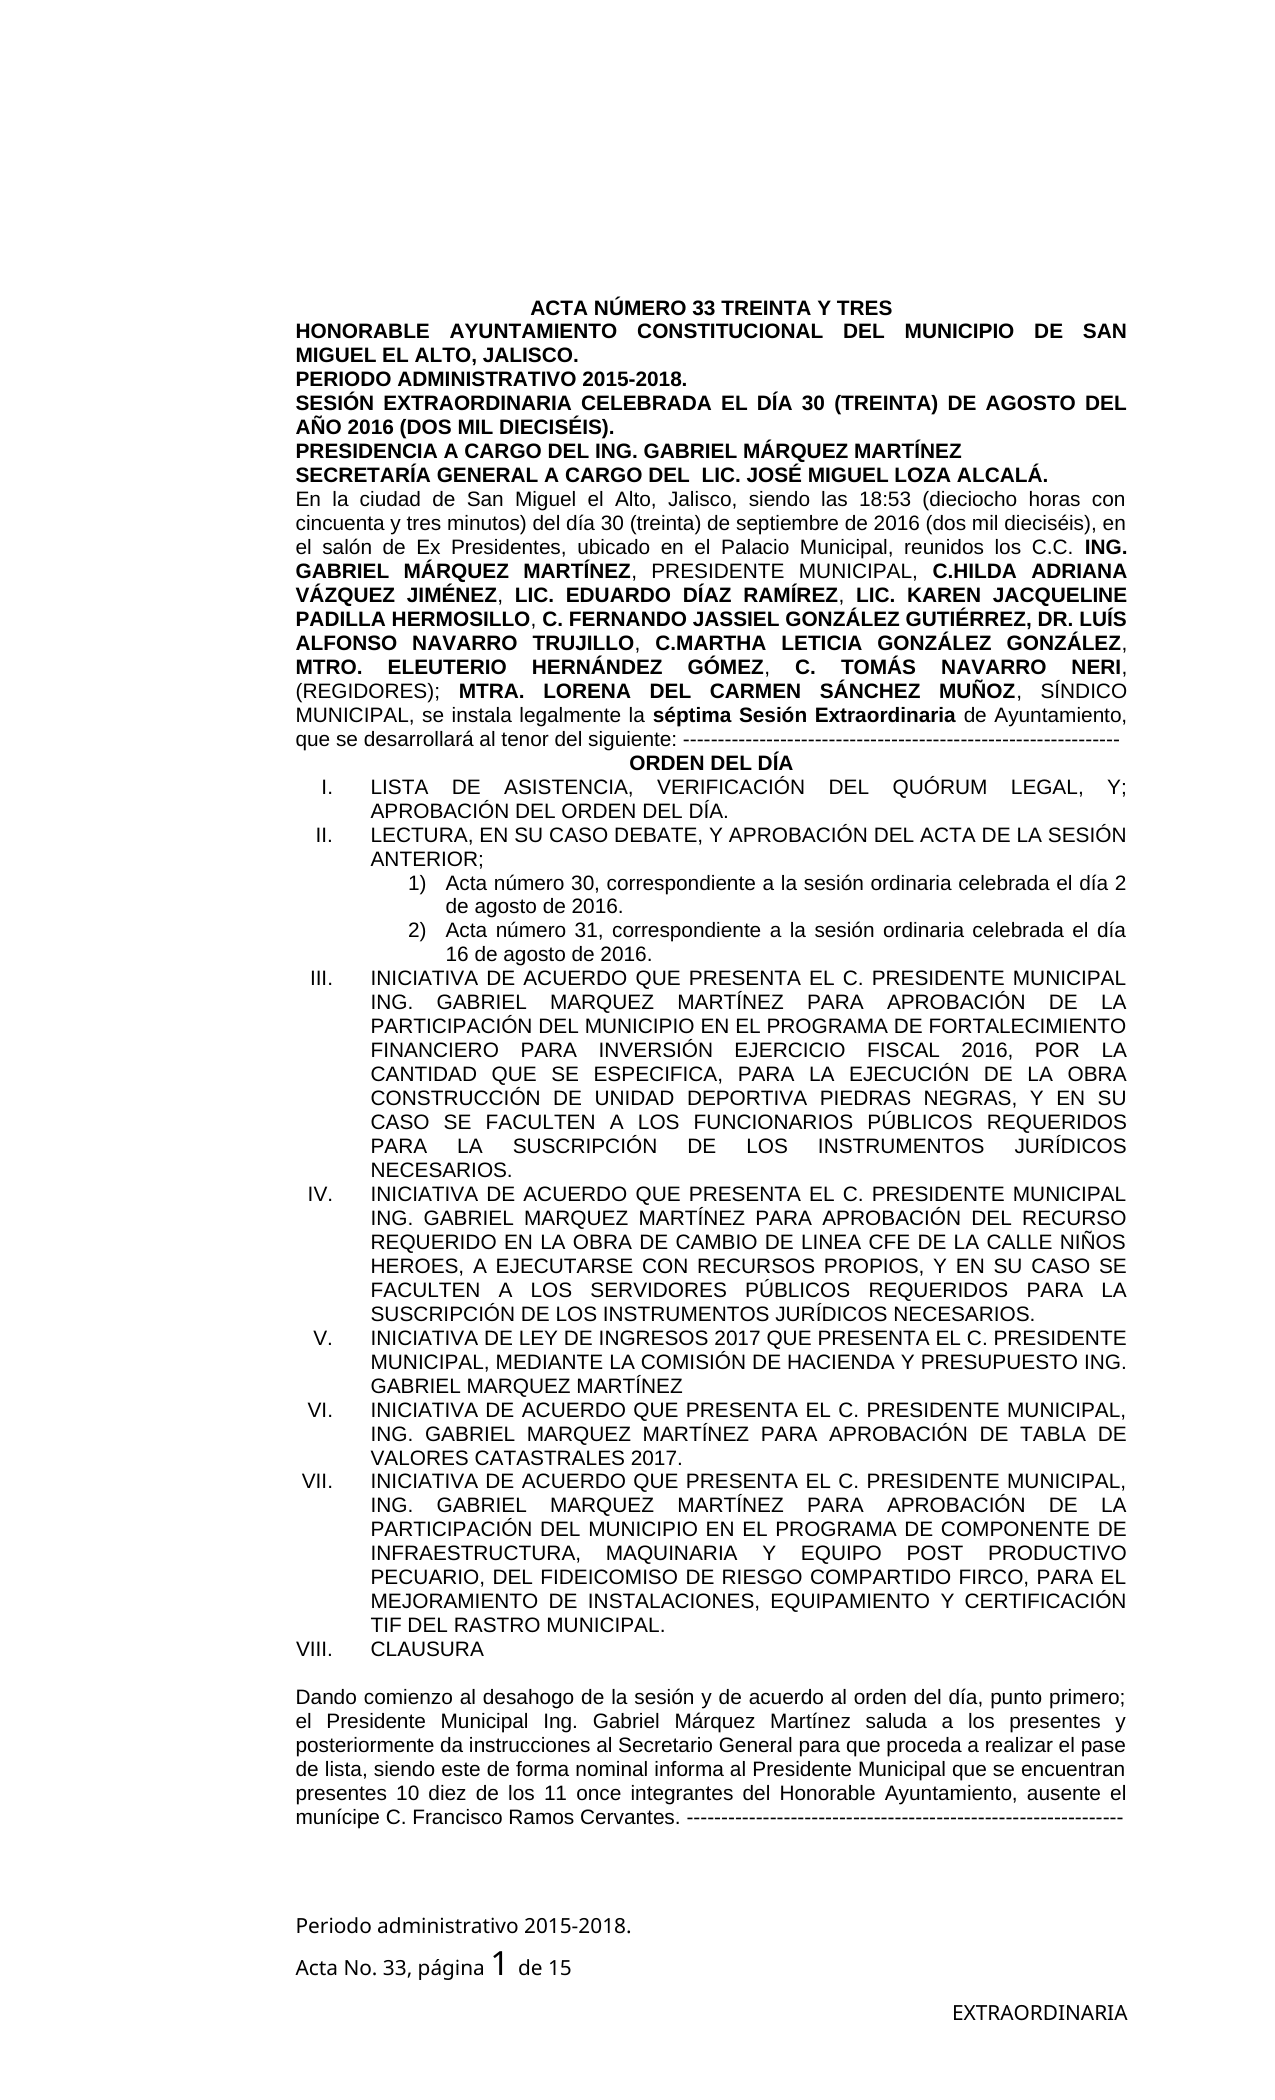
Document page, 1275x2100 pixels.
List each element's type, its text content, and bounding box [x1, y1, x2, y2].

text HONORABLE AYUNTAMIENTO CONSTITUCIONAL DEL MUNICIPIO DE SAN MIGUEL EL ALTO, JALISCO. [295, 319, 1127, 367]
text En la ciudad de San Miguel el Alto, Jalisco, siendo las 18:53 (dieciocho horas con cincuenta y tres minutos) del día 30 (treinta) de septiembre de 2016 (dos mil dieciséis), en el salón de Ex Presidentes, ubicado en el Palacio Municipal, reunidos los C.C. ING. GABRIEL MÁRQUEZ MARTÍNEZ, PRESIDENTE MUNICIPAL, C.HILDA ADRIANA VÁZQUEZ JIMÉNEZ, LIC. EDUARDO DÍAZ RAMÍREZ, LIC. KAREN JACQUELINE PADILLA HERMOSILLO, C. FERNANDO JASSIEL GONZÁLEZ GUTIÉRREZ, DR. LUÍS ALFONSO NAVARRO TRUJILLO, C.MARTHA LETICIA GONZÁLEZ GONZÁLEZ, MTRO. ELEUTERIO HERNÁNDEZ GÓMEZ, C. TOMÁS NAVARRO NERI, (REGIDORES); MTRA. LORENA DEL CARMEN SÁNCHEZ MUÑOZ, SÍNDICO MUNICIPAL, se instala legalmente la séptima Sesión Extraordinaria de Ayuntamiento, que se desarrollará al tenor del siguiente: --------------------------------------------------------------- [295, 487, 1127, 751]
list INICIATIVA DE ACUERDO QUE PRESENTA EL C. PRESIDENTE MUNICIPAL, ING. GABRIEL MARQUEZ MARTÍNEZ PARA APROBACIÓN DE TABLA DE VALORES CATASTRALES 2017. [333, 1397, 1127, 1469]
text PERIODO ADMINISTRATIVO 2015-2018. [295, 367, 1127, 391]
text ORDEN DEL DÍA [295, 751, 1127, 774]
list Acta número 30, correspondiente a la sesión ordinaria celebrada el día 2 de agosto de 2016. [408, 870, 1127, 918]
text ACTA NÚMERO 33 TREINTA Y TRES [295, 295, 1127, 319]
list INICIATIVA DE ACUERDO QUE PRESENTA EL C. PRESIDENTE MUNICIPAL ING. GABRIEL MARQUEZ MARTÍNEZ PARA APROBACIÓN DEL RECURSO REQUERIDO EN LA OBRA DE CAMBIO DE LINEA CFE DE LA CALLE NIÑOS HEROES, A EJECUTARSE CON RECURSOS PROPIOS, Y EN SU CASO SE FACULTEN A LOS SERVIDORES PÚBLICOS REQUERIDOS PARA LA SUSCRIPCIÓN DE LOS INSTRUMENTOS JURÍDICOS NECESARIOS. [333, 1182, 1127, 1326]
list LISTA DE ASISTENCIA, VERIFICACIÓN DEL QUÓRUM LEGAL, Y; APROBACIÓN DEL ORDEN DEL DÍA. [333, 774, 1127, 822]
list LECTURA, EN SU CASO DEBATE, Y APROBACIÓN DEL ACTA DE LA SESIÓN ANTERIOR; [333, 822, 1127, 870]
list INICIATIVA DE LEY DE INGRESOS 2017 QUE PRESENTA EL C. PRESIDENTE MUNICIPAL, MEDIANTE LA COMISIÓN DE HACIENDA Y PRESUPUESTO ING. GABRIEL MARQUEZ MARTÍNEZ [333, 1326, 1127, 1397]
text PRESIDENCIA A CARGO DEL ING. GABRIEL MÁRQUEZ MARTÍNEZ [295, 439, 1127, 463]
list INICIATIVA DE ACUERDO QUE PRESENTA EL C. PRESIDENTE MUNICIPAL, ING. GABRIEL MARQUEZ MARTÍNEZ PARA APROBACIÓN DE LA PARTICIPACIÓN DEL MUNICIPIO EN EL PROGRAMA DE COMPONENTE DE INFRAESTRUCTURA, MAQUINARIA Y EQUIPO POST PRODUCTIVO PECUARIO, DEL FIDEICOMISO DE RIESGO COMPARTIDO FIRCO, PARA EL MEJORAMIENTO DE INSTALACIONES, EQUIPAMIENTO Y CERTIFICACIÓN TIF DEL RASTRO MUNICIPAL. [333, 1469, 1127, 1637]
text Dando comienzo al desahogo de la sesión y de acuerdo al orden del día, punto primero; el Presidente Municipal Ing. Gabriel Márquez Martínez saluda a los presentes y posteriormente da instrucciones al Secretario General para que proceda a realizar el pase de lista, siendo este de forma nominal informa al Presidente Municipal que se encuentran presentes 10 diez de los 11 once integrantes del Honorable Ayuntamiento, ausente el munícipe C. Francisco Ramos Cervantes. --------------------------------------------------------------- [295, 1685, 1127, 1829]
text SECRETARÍA GENERAL A CARGO DEL LIC. JOSÉ MIGUEL LOZA ALCALÁ. [295, 463, 1127, 487]
list Acta número 31, correspondiente a la sesión ordinaria celebrada el día 16 de agosto de 2016. [408, 918, 1127, 966]
list CLAUSURA [333, 1637, 1127, 1661]
text SESIÓN EXTRAORDINARIA CELEBRADA EL DÍA 30 (TREINTA) DE AGOSTO DEL AÑO 2016 (DOS MIL DIECISÉIS). [295, 391, 1127, 439]
list INICIATIVA DE ACUERDO QUE PRESENTA EL C. PRESIDENTE MUNICIPAL ING. GABRIEL MARQUEZ MARTÍNEZ PARA APROBACIÓN DE LA PARTICIPACIÓN DEL MUNICIPIO EN EL PROGRAMA DE FORTALECIMIENTO FINANCIERO PARA INVERSIÓN EJERCICIO FISCAL 2016, POR LA CANTIDAD QUE SE ESPECIFICA, PARA LA EJECUCIÓN DE LA OBRA CONSTRUCCIÓN DE UNIDAD DEPORTIVA PIEDRAS NEGRAS, Y EN SU CASO SE FACULTEN A LOS FUNCIONARIOS PÚBLICOS REQUERIDOS PARA LA SUSCRIPCIÓN DE LOS INSTRUMENTOS JURÍDICOS NECESARIOS. [333, 966, 1127, 1182]
